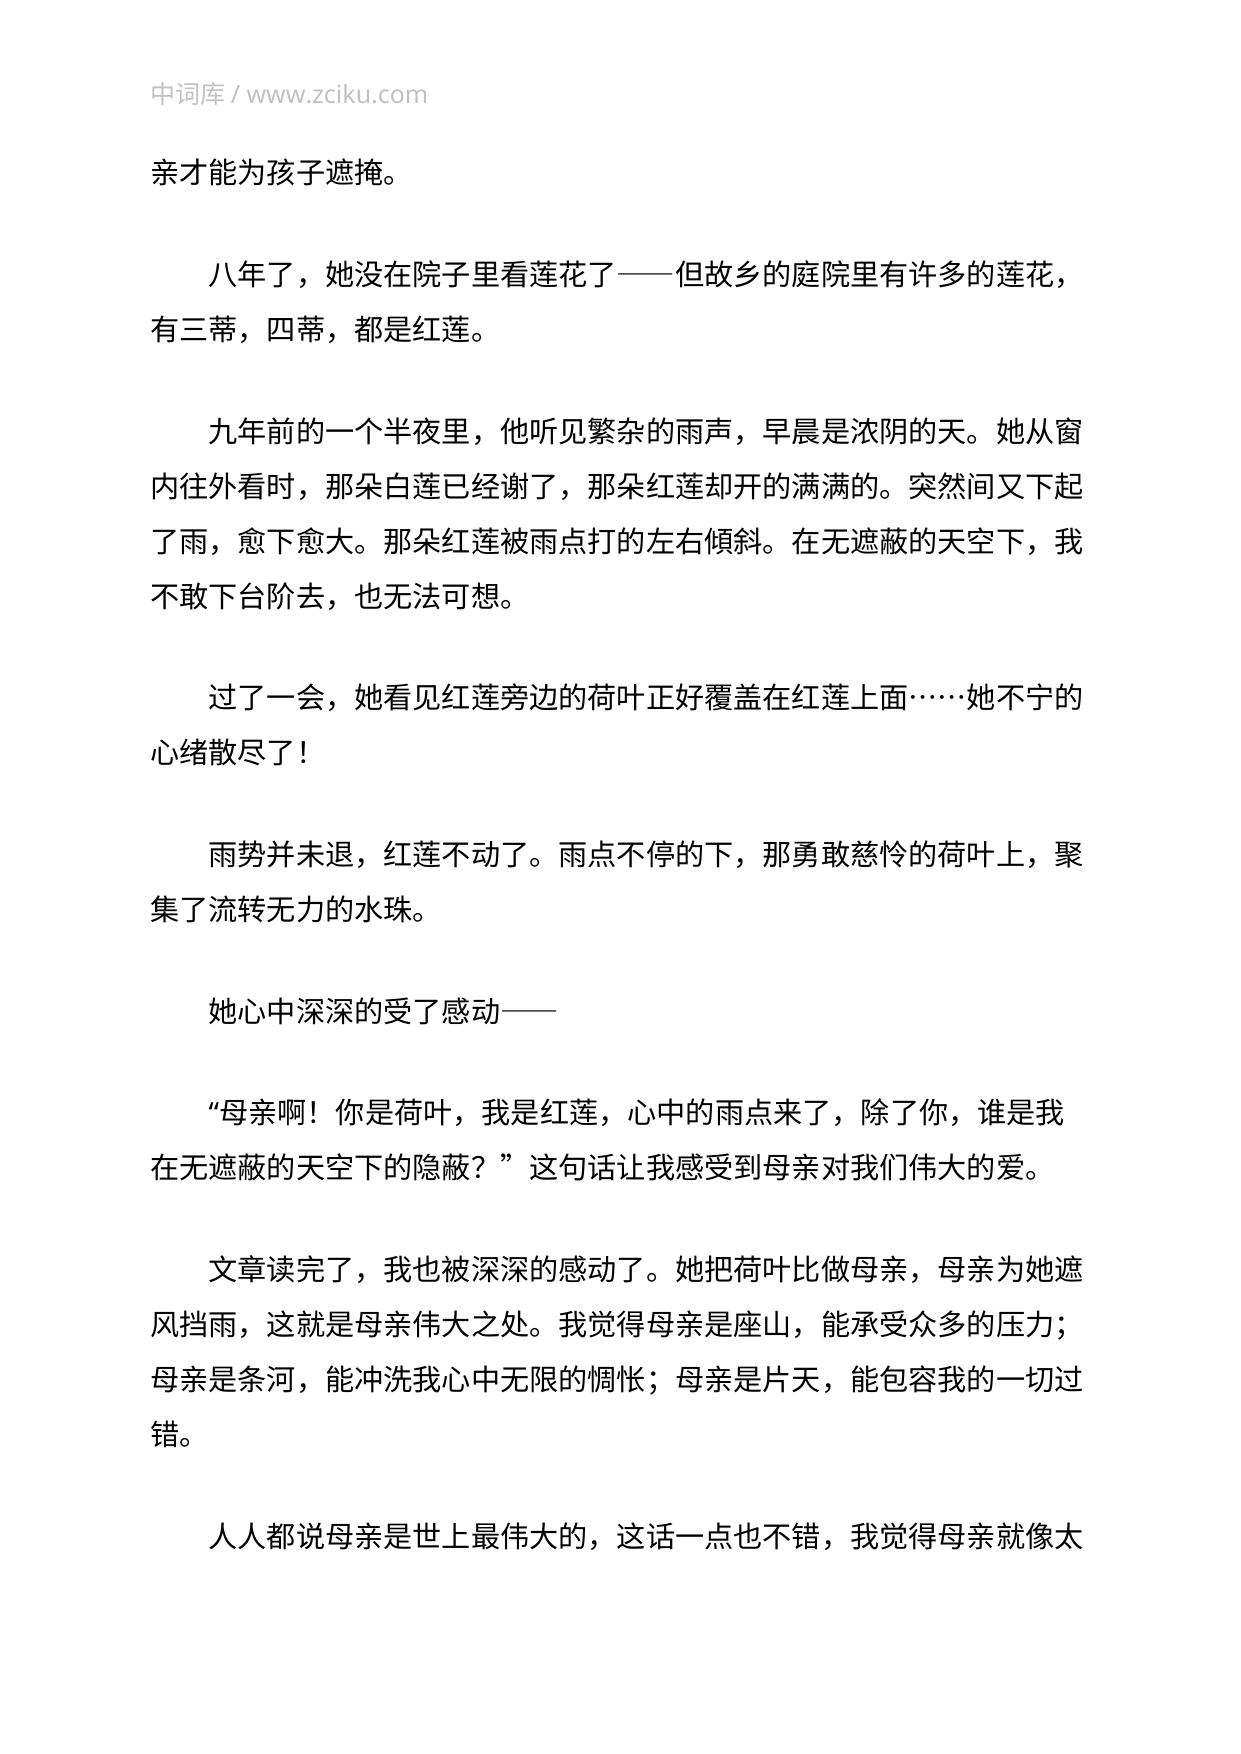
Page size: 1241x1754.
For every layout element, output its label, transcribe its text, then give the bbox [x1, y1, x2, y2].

text 文章读完了，我也被深深的感动了。她把荷叶比做母亲，母亲为她遮风挡雨，这就是母亲伟大之处。我觉得母亲是座山，能承受众多的压力；母亲是条河，能冲洗我心中无限的惆怅；母亲是片天，能包容我的一切过错。 [150, 1247, 1090, 1454]
text 九年前的一个半夜里，他听见繁杂的雨声，早晨是浓阴的天。她从窗内往外看时，那朵白莲已经谢了，那朵红莲却开的满满的。突然间又下起了雨，愈下愈大。那朵红莲被雨点打的左右傾斜。在无遮蔽的天空下，我不敢下台阶去，也无法可想。 [150, 408, 1090, 615]
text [150, 150, 1090, 192]
text “母亲啊！你是荷叶，我是红莲，心中的雨点来了，除了你，谁是我在无遮蔽的天空下的隐蔽？”这句话让我感受到母亲对我们伟大的爱。 [150, 1090, 1090, 1187]
text 雨势并未退，红莲不动了。雨点不停的下，那勇敢慈怜的荷叶上，聚集了流转无力的水珠。 [150, 832, 1090, 929]
text 过了一会，她看见红莲旁边的荷叶正好覆盖在红莲上面……她不宁的心绪散尽了！ [150, 675, 1090, 772]
text 她心中深深的受了感动—— [150, 988, 1090, 1031]
text 八年了，她没在院子里看莲花了——但故乡的庭院里有许多的莲花，有三蒂，四蒂，都是红莲。 [150, 252, 1090, 349]
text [150, 1513, 1090, 1556]
